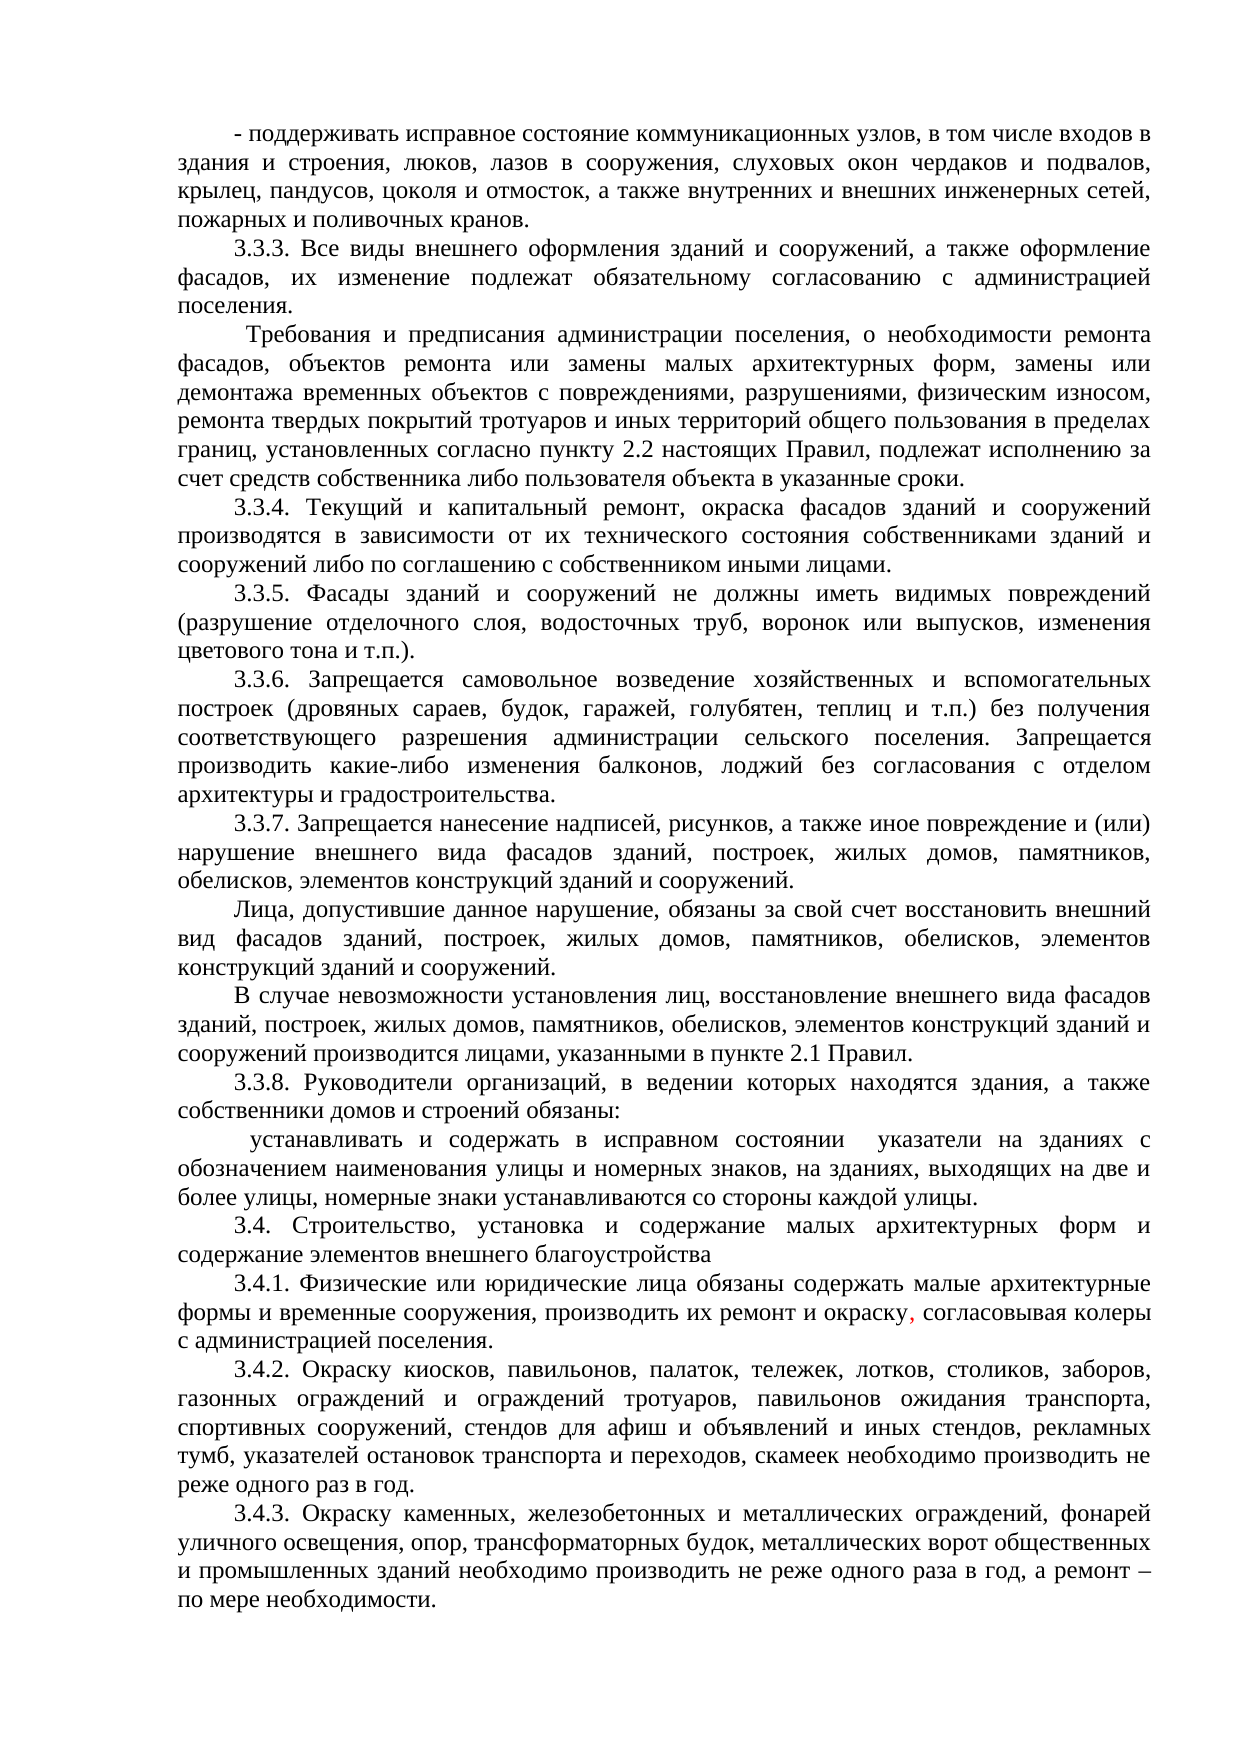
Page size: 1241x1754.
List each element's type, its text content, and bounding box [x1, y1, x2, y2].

text Требования и предписания администрации поселения, о необходимости ремонта фасадов, объектов ремонта или замены малых архитектурных форм, замены или демонтажа временных объектов с повреждениями, разрушениями, физическим износом, ремонта твердых покрытий тротуаров и иных территорий общего пользования в пределах границ, установленных согласно пункту 2.2 настоящих Правил, подлежат исполнению за счет средств собственника либо пользователя объекта в указанные сроки. [177, 319, 1152, 492]
text устанавливать и содержать в исправном состоянии указатели на зданиях с обозначением наименования улицы и номерных знаков, на зданиях, выходящих на две и более улицы, номерные знаки устанавливаются со стороны каждой улицы. [177, 1124, 1152, 1211]
text 3.4.3. Окраску каменных, железобетонных и металлических ограждений, фонарей уличного освещения, опор, трансформаторных будок, металлических ворот общественных и промышленных зданий необходимо производить не реже одного раза в год, а ремонт – по мере необходимости. [177, 1498, 1152, 1613]
text 3.3.3. Все виды внешнего оформления зданий и сооружений, а также оформление фасадов, их изменение подлежат обязательному согласованию с администрацией поселения. [177, 233, 1152, 319]
text 3.3.8. Руководители организаций, в ведении которых находятся здания, а также собственники домов и строений обязаны: [177, 1067, 1152, 1124]
text 3.3.7. Запрещается нанесение надписей, рисунков, а также иное повреждение и (или) нарушение внешнего вида фасадов зданий, построек, жилых домов, памятников, обелисков, элементов конструкций зданий и сооружений. [177, 808, 1152, 894]
text 3.4.1. Физические или юридические лица обязаны содержать малые архитектурные формы и временные сооружения, производить их ремонт и окраску, согласовывая колеры с администрацией поселения. [177, 1268, 1152, 1354]
text - поддерживать исправное состояние коммуникационных узлов, в том числе входов в здания и строения, люков, лазов в сооружения, слуховых окон чердаков и подвалов, крылец, пандусов, цоколя и отмосток, а также внутренних и внешних инженерных сетей, пожарных и поливочных кранов. [177, 118, 1152, 233]
text Лица, допустившие данное нарушение, обязаны за свой счет восстановить внешний вид фасадов зданий, построек, жилых домов, памятников, обелисков, элементов конструкций зданий и сооружений. [177, 894, 1152, 981]
text 3.3.4. Текущий и капитальный ремонт, окраска фасадов зданий и сооружений производятся в зависимости от их технического состояния собственниками зданий и сооружений либо по соглашению с собственником иными лицами. [177, 492, 1152, 578]
text 3.3.5. Фасады зданий и сооружений не должны иметь видимых повреждений (разрушение отделочного слоя, водосточных труб, воронок или выпусков, изменения цветового тона и т.п.). [177, 578, 1152, 664]
text В случае невозможности установления лиц, восстановление внешнего вида фасадов зданий, построек, жилых домов, памятников, обелисков, элементов конструкций зданий и сооружений производится лицами, указанными в пункте 2.1 Правил. [177, 981, 1152, 1067]
text 3.4.2. Окраску киосков, павильонов, палаток, тележек, лотков, столиков, заборов, газонных ограждений и ограждений тротуаров, павильонов ожидания транспорта, спортивных сооружений, стендов для афиш и объявлений и иных стендов, рекламных тумб, указателей остановок транспорта и переходов, скамеек необходимо производить не реже одного раз в год. [177, 1354, 1152, 1498]
text 3.4. Строительство, установка и содержание малых архитектурных форм и содержание элементов внешнего благоустройства [177, 1211, 1152, 1268]
text 3.3.6. Запрещается самовольное возведение хозяйственных и вспомогательных построек (дровяных сараев, будок, гаражей, голубятен, теплиц и т.п.) без получения соответствующего разрешения администрации сельского поселения. Запрещается производить какие-либо изменения балконов, лоджий без согласования с отделом архитектуры и градостроительства. [177, 664, 1152, 808]
